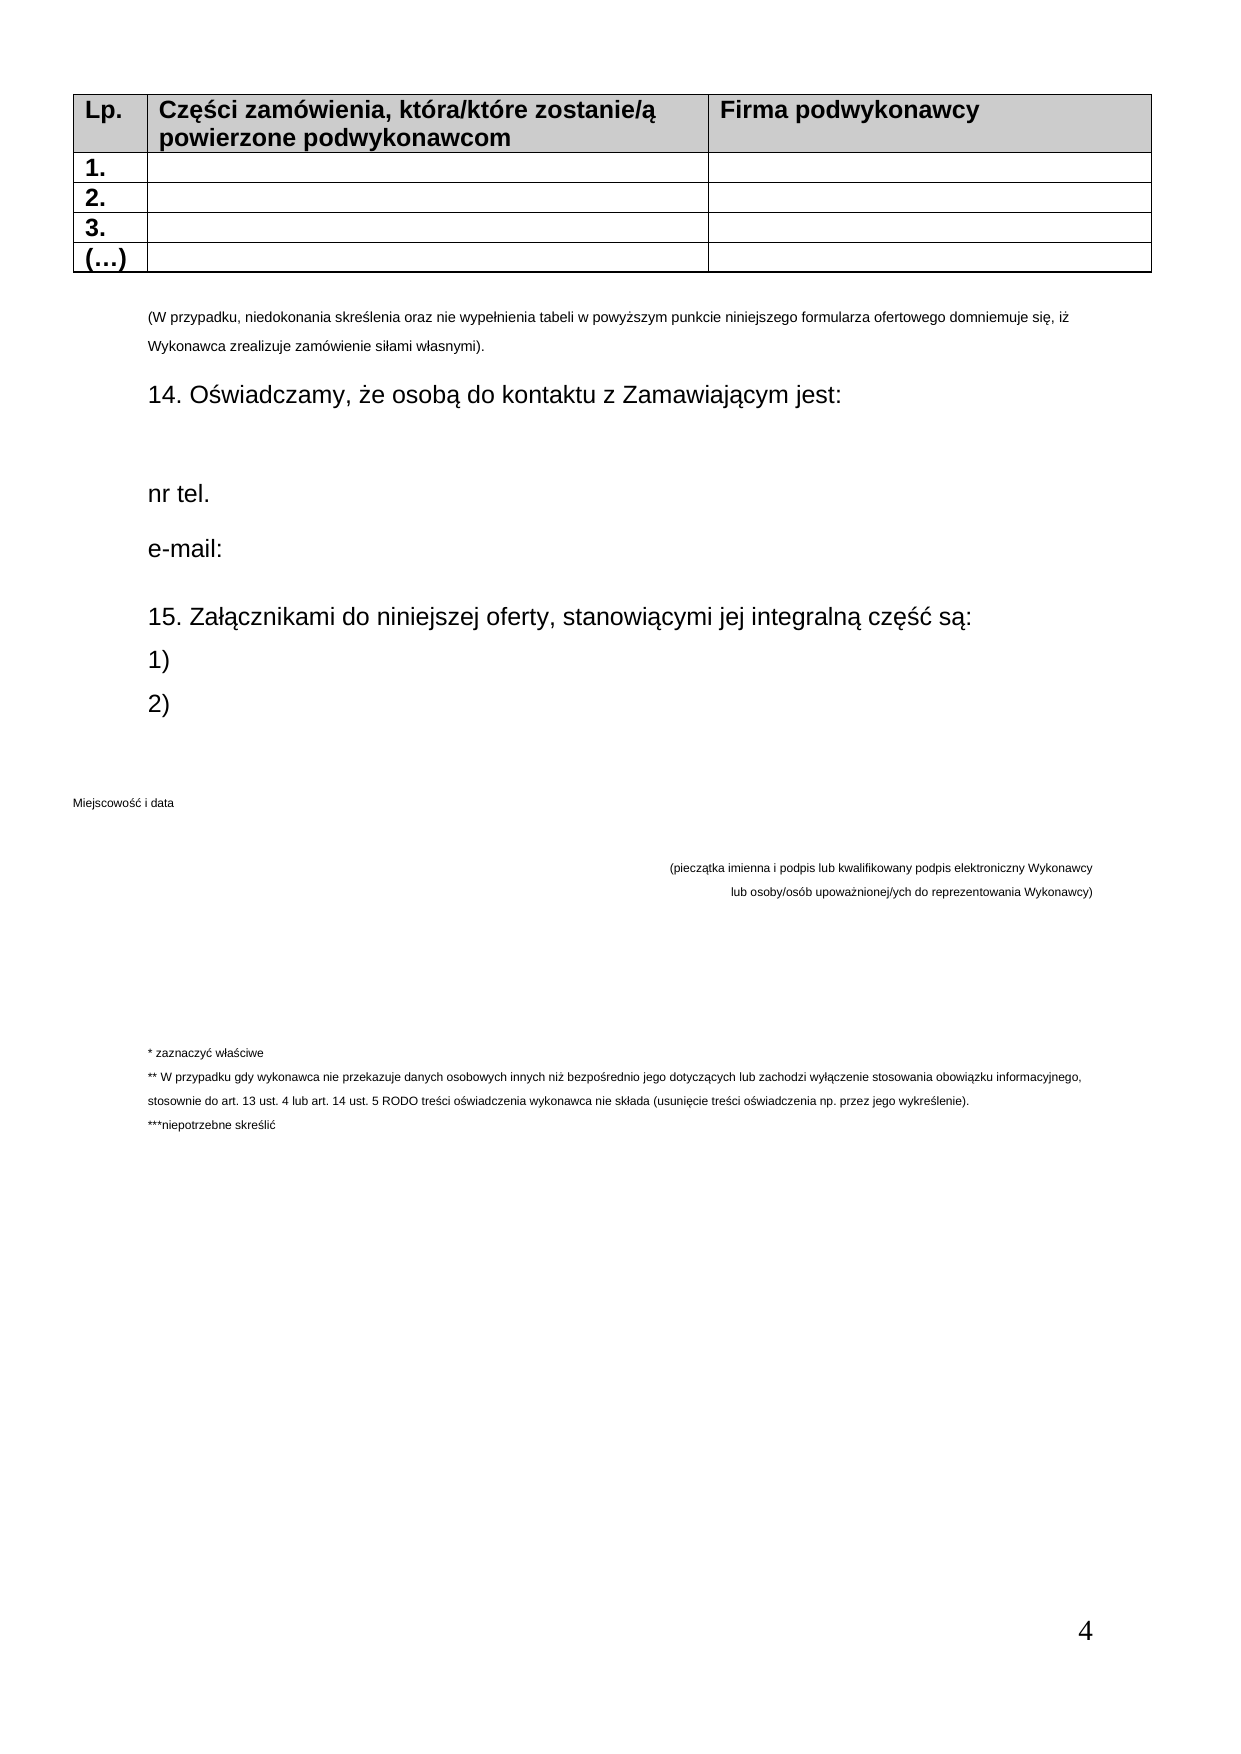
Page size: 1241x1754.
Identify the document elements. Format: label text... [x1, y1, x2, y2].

table_header Lp. [74, 95, 147, 152]
table_cell (…) [74, 243, 147, 271]
table_cell [148, 183, 708, 212]
text 14. Oświadczamy, że osobą do kontaktu z Zamawiającym jest: [148, 380, 1093, 409]
text e-mail: [148, 534, 1093, 563]
table_cell [709, 153, 1151, 182]
table_cell [148, 213, 708, 242]
text 2) [148, 689, 1093, 717]
text ** W przypadku gdy wykonawca nie przekazuje danych osobowych innych niż bezpośrednio jego dotyczących lub zachodzi wyłączenie stosowania obowiązku informacyjnego, stosownie do art. 13 ust. 4 lub art. 14 ust. 5 RODO treści oświadczenia wykonawca nie składa (usunięcie treści oświadczenia np. przez jego wykreślenie). [148, 1060, 1093, 1108]
table_header Części zamówienia, która/które zostanie/ą powierzone podwykonawcom [148, 95, 708, 152]
list (pieczątka imienna i podpis lub kwalifikowany podpis elektroniczny Wykonawcy [148, 851, 1093, 875]
text * zaznaczyć właściwe [148, 1036, 1093, 1060]
text (W przypadku, niedokonania skreślenia oraz nie wypełnienia tabeli w powyższym punkcie niniejszego formularza ofertowego domniemuje się, iż Wykonawca zrealizuje zamówienie siłami własnymi). [148, 297, 1093, 355]
text 1) [148, 646, 1093, 674]
text 15. Załącznikami do niniejszej oferty, stanowiącymi jej integralną część są: [148, 602, 1093, 631]
table_cell 1. [74, 153, 147, 182]
list lub osoby/osób upoważnionej/ych do reprezentowania Wykonawcy) [148, 875, 1093, 899]
table_cell 3. [74, 213, 147, 242]
text Miejscowość i data [73, 786, 1093, 809]
table_cell [709, 183, 1151, 212]
text nr tel. [148, 479, 1093, 507]
table_cell [709, 213, 1151, 242]
text ***niepotrzebne skreślić [148, 1108, 1093, 1132]
table_header Firma podwykonawcy [709, 95, 1151, 152]
table_cell [148, 153, 708, 182]
table_cell [709, 243, 1151, 271]
table_cell [148, 243, 708, 271]
table_cell 2. [74, 183, 147, 212]
